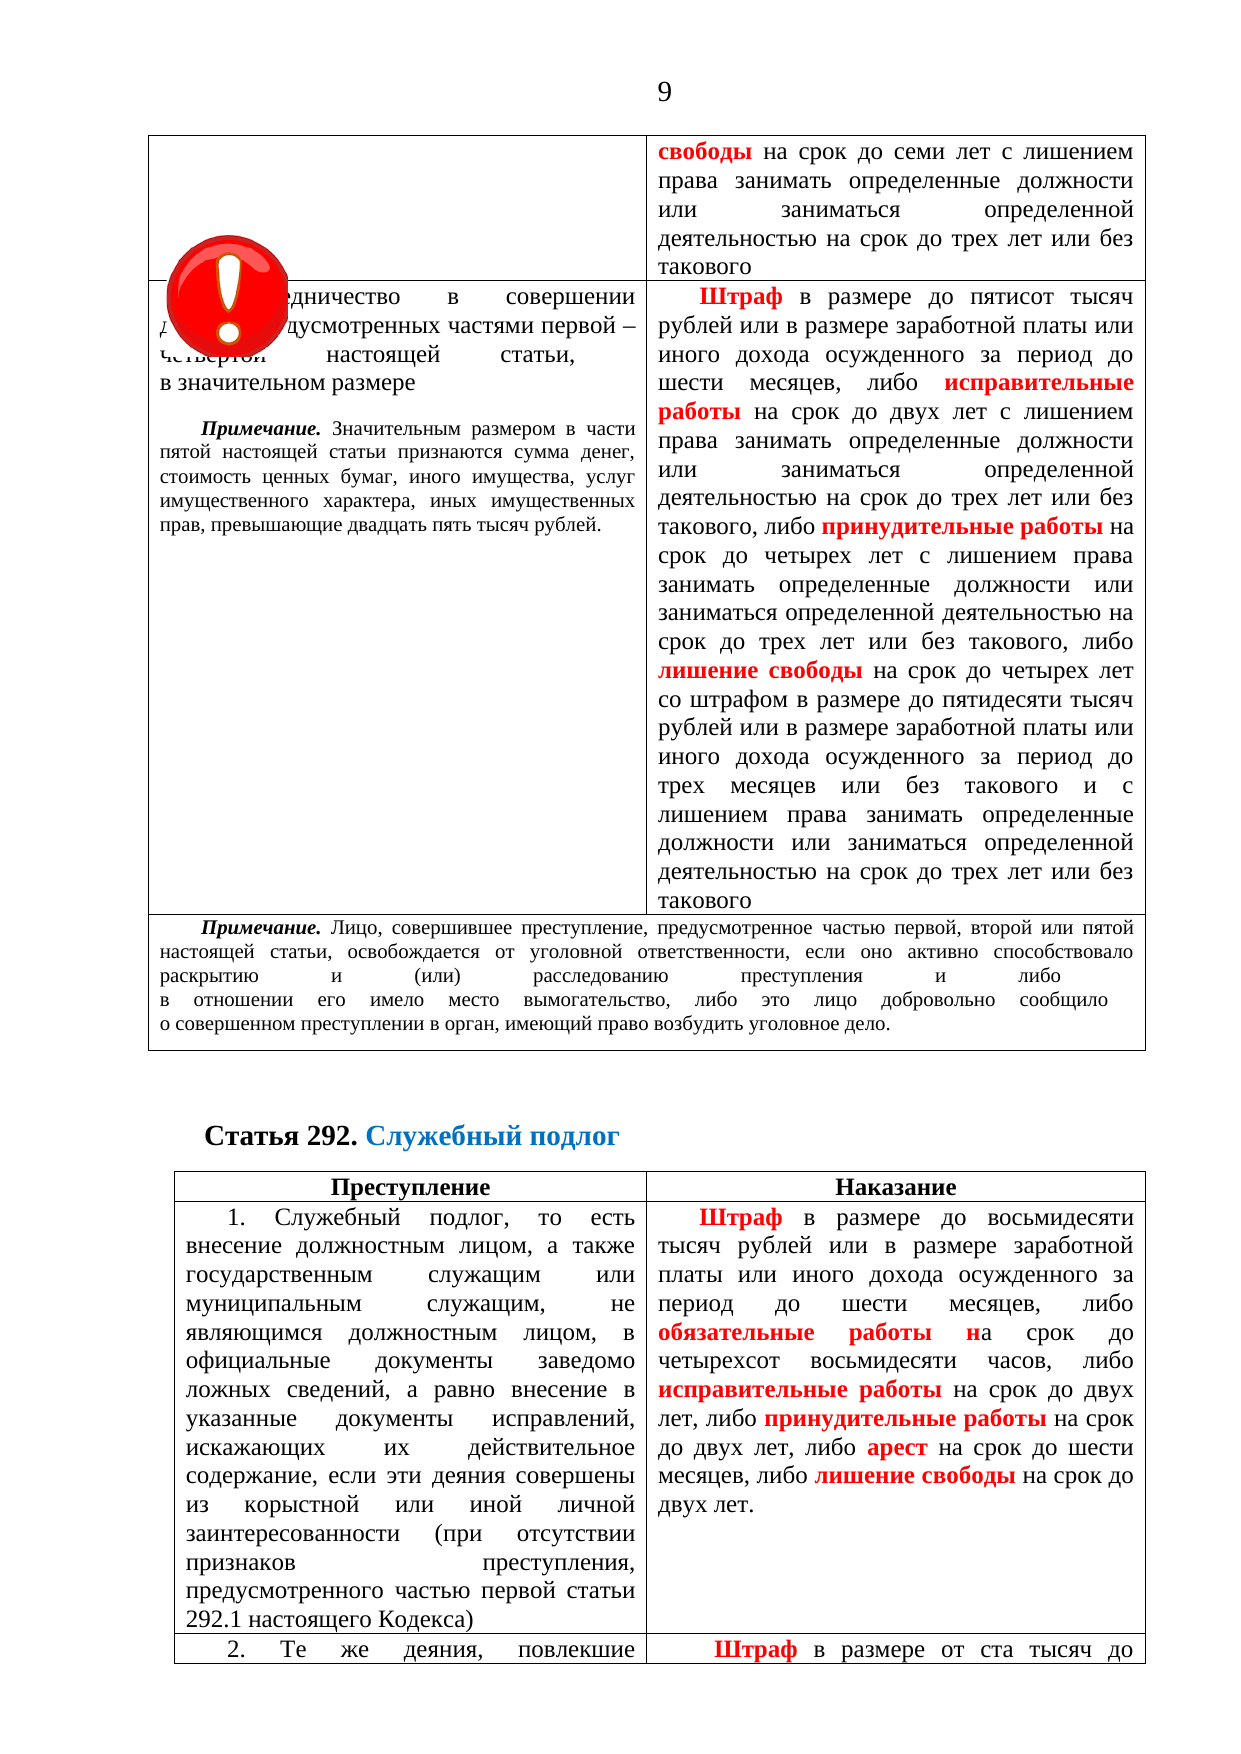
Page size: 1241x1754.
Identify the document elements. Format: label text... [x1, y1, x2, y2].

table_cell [647, 1634, 1145, 1663]
table_cell Штраф в размере до пятисот тысяч рублей или в размере заработной платы или иного дохода осужденного за период до шести месяцев, либо исправительные работы на срок до двух лет с лишением права занимать определенные должности или заниматься определенной деятельностью на срок до трех лет или без такового, либо принудительные работы на срок до четырех лет с лишением права занимать определенные должности или заниматься определенной деятельностью на срок до трех лет или без такового, либо лишение свободы на срок до четырех лет со штрафом в размере до пятидесяти тысяч рублей или в размере заработной платы или иного дохода осужденного за период до трех месяцев или без такового и с лишением права занимать определенные должности или заниматься определенной деятельностью на срок до трех лет или без такового [647, 281, 1145, 914]
table_header Преступление [175, 1172, 646, 1201]
table_cell Штраф в размере до восьмидесяти тысяч рублей или в размере заработной платы или иного дохода осужденного за период до шести месяцев, либо обязательные работы на срок до четырехсот восьмидесяти часов, либо исправительные работы на срок до двух лет, либо принудительные работы на срок до двух лет, либо арест на срок до шести месяцев, либо лишение свободы на срок до двух лет. [647, 1202, 1145, 1633]
table_header Наказание [647, 1172, 1145, 1201]
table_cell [175, 1634, 646, 1663]
table_cell Примечание. Лицо, совершившее преступление, предусмотренное частью первой, второй или пятой настоящей статьи, освобождается от уголовной ответственности, если оно активно способствовало раскрытию и (или) расследованию преступления и либо в отношении его имело место вымогательство, либо это лицо добровольно сообщило о совершенном преступлении в орган, имеющий право возбудить уголовное дело. [149, 915, 1145, 1050]
picture [166, 235, 288, 357]
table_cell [647, 136, 1145, 280]
text Статья 292. Служебный подлог [148, 1118, 1181, 1152]
table_cell 5. Посредничество в совершении деяний, предусмотренных частями первой – четвертой настоящей статьи, в значительном размере Примечание. Значительным размером в части пятой настоящей статьи признаются сумма денег, стоимость ценных бумаг, иного имущества, услуг имущественного характера, иных имущественных прав, превышающие двадцать пять тысяч рублей. [149, 281, 646, 914]
table_cell 1. Служебный подлог, то есть внесение должностным лицом, а также государственным служащим или муниципальным служащим, не являющимся должностным лицом, в официальные документы заведомо ложных сведений, а равно внесение в указанные документы исправлений, искажающих их действительное содержание, если эти деяния совершены из корыстной или иной личной заинтересованности (при отсутствии признаков преступления, предусмотренного частью первой статьи 292.1 настоящего Кодекса) [175, 1202, 646, 1633]
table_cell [149, 136, 646, 280]
